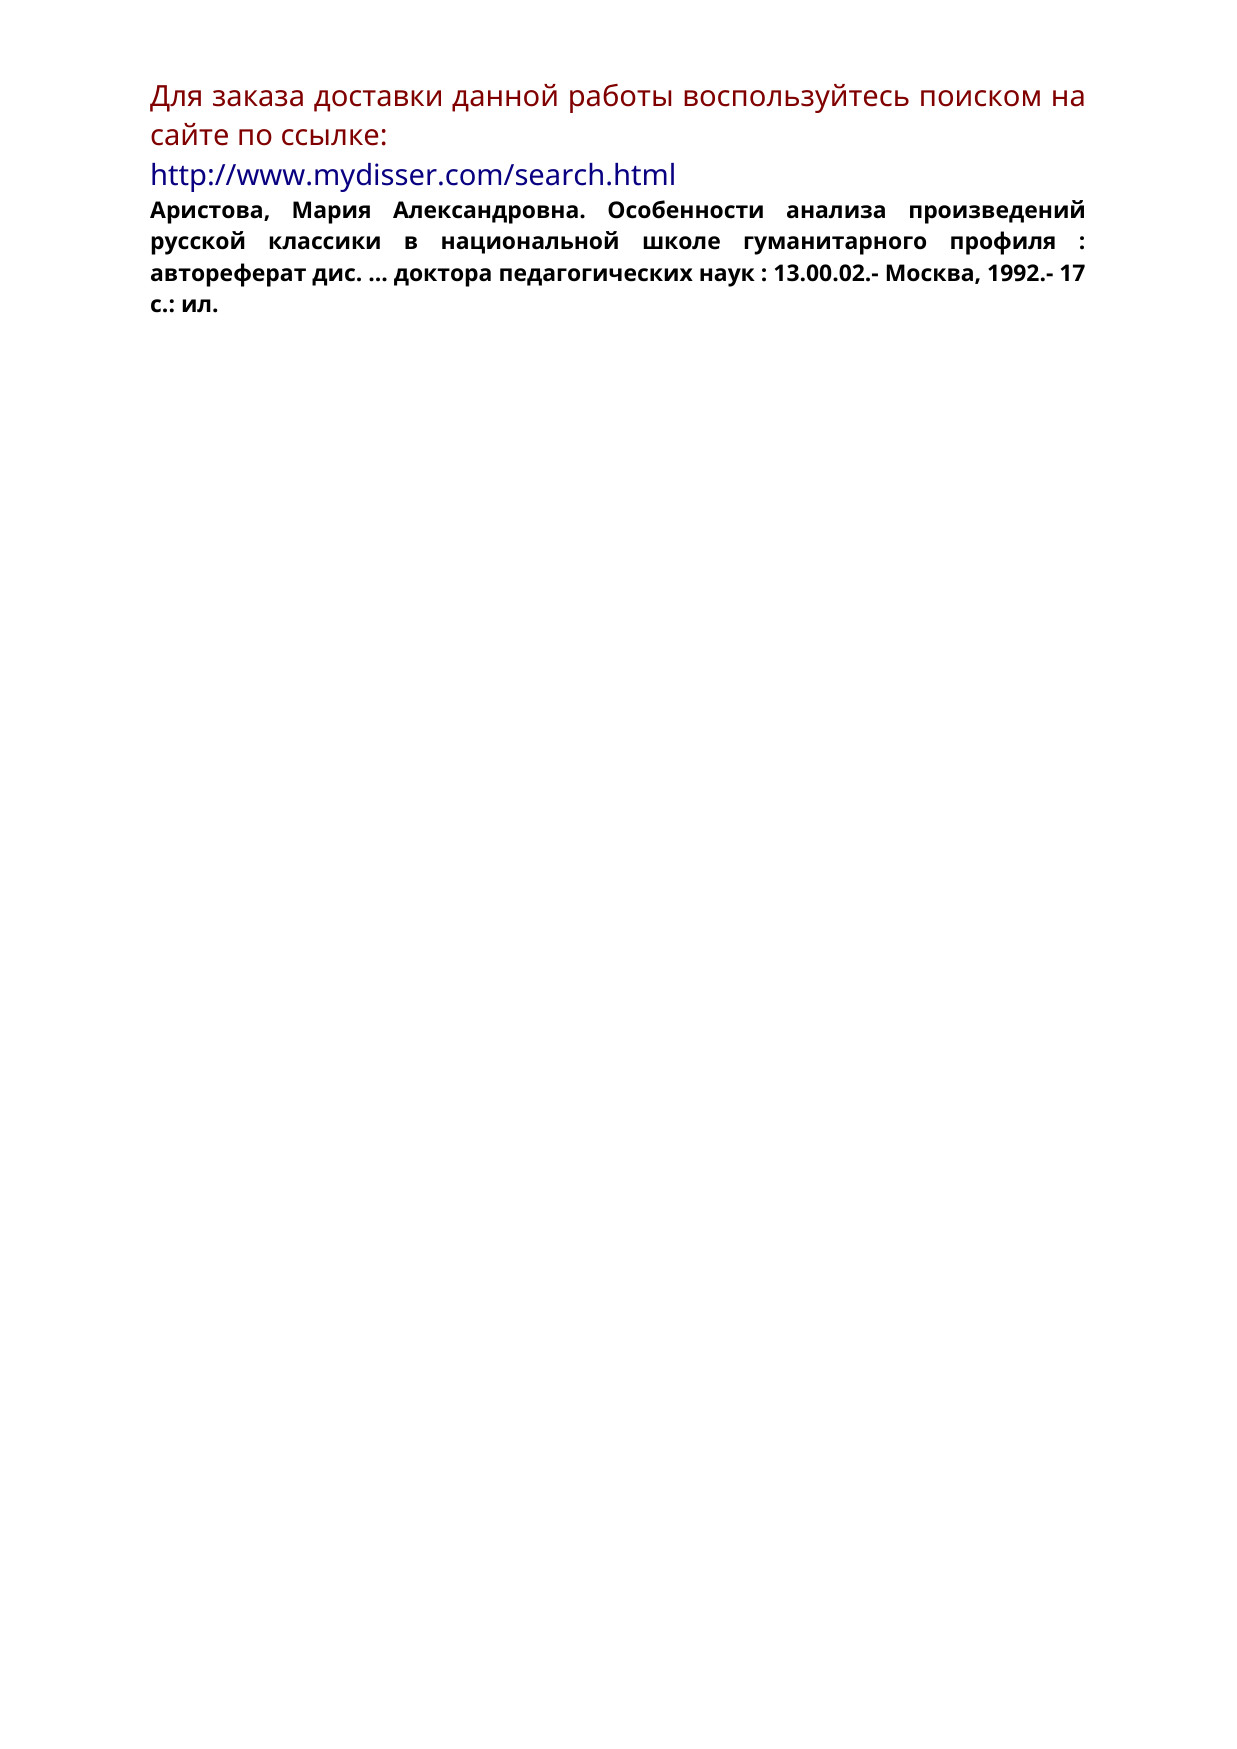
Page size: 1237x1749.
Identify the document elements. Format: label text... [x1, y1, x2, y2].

text Аристова, Мария Александровна. Особенности анализа произведений русской классики в национальной школе гуманитарного профиля : автореферат дис. ... доктора педагогических наук : 13.00.02.- Москва, 1992.- 17 с.: ил. [150, 194, 1086, 319]
